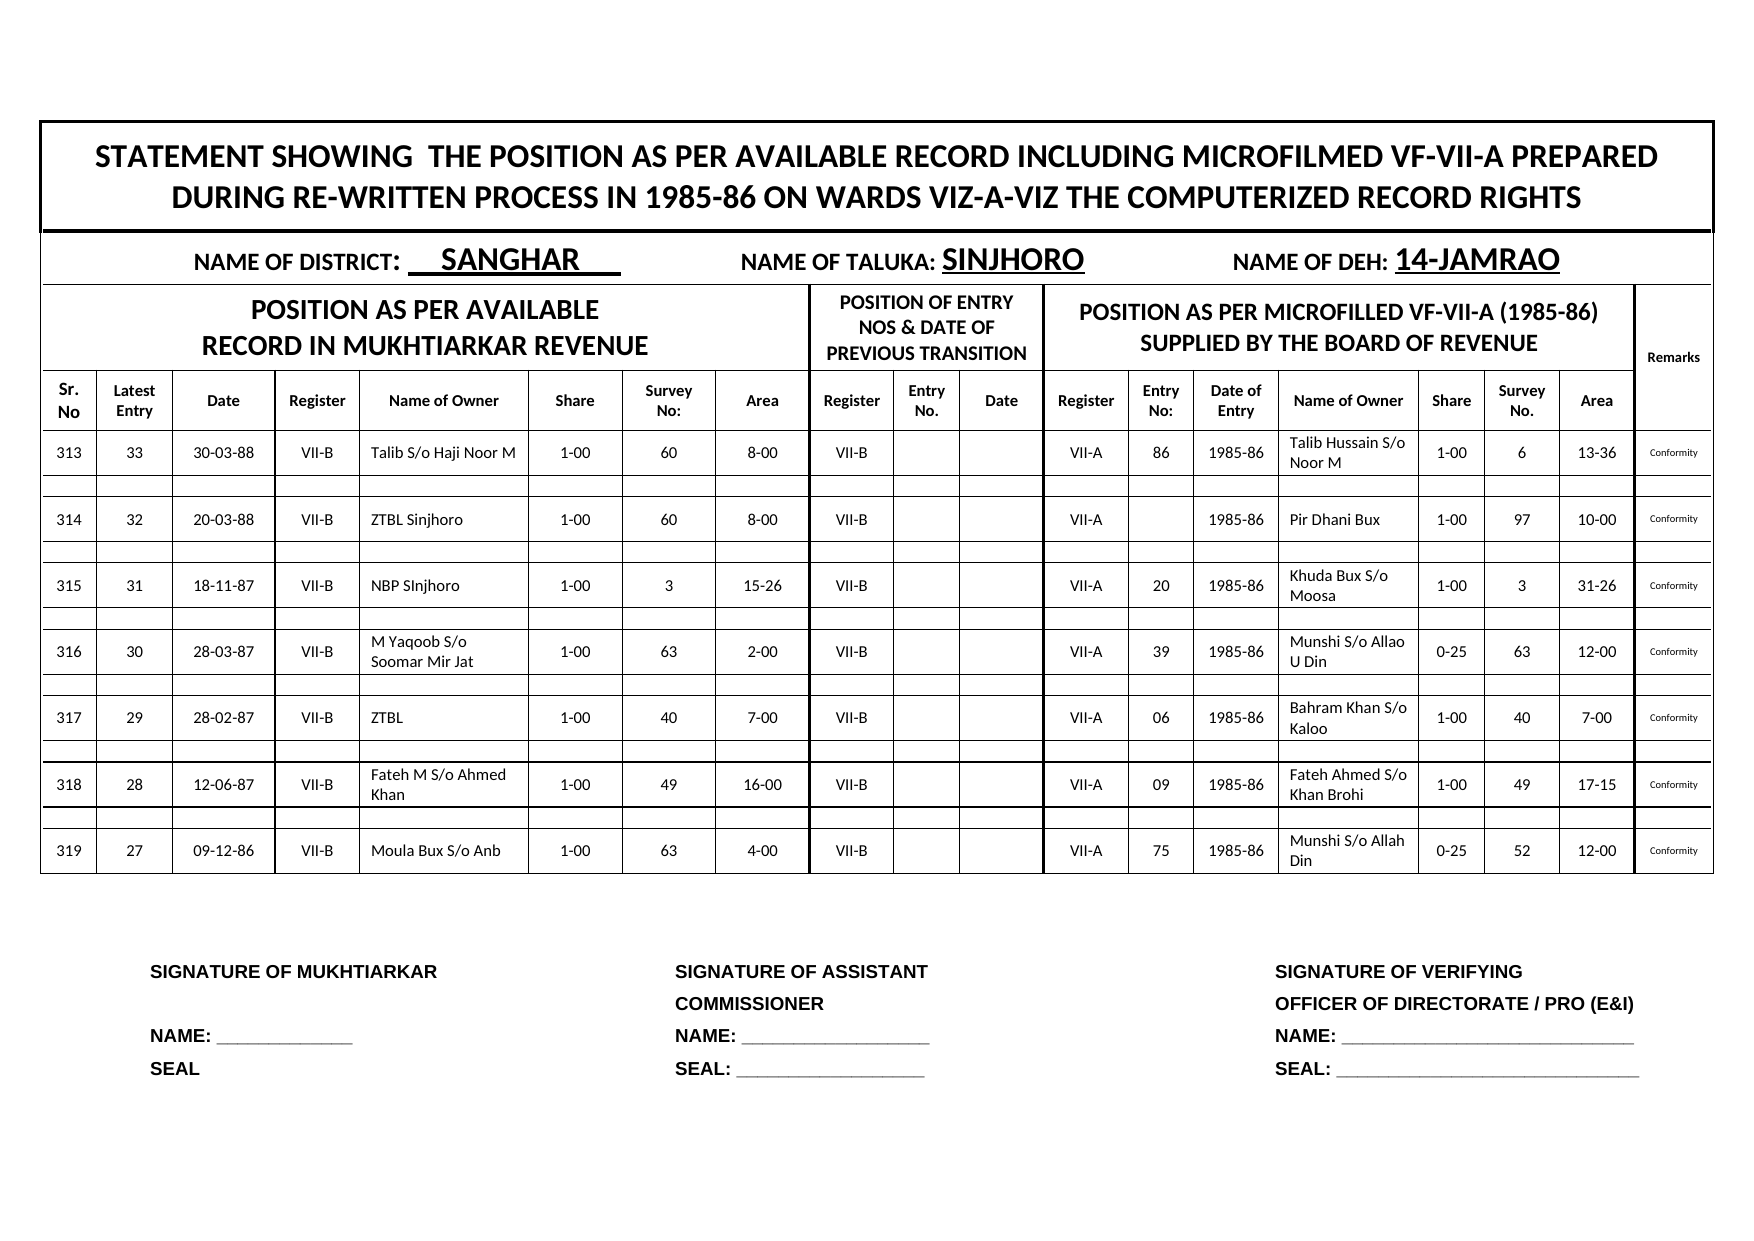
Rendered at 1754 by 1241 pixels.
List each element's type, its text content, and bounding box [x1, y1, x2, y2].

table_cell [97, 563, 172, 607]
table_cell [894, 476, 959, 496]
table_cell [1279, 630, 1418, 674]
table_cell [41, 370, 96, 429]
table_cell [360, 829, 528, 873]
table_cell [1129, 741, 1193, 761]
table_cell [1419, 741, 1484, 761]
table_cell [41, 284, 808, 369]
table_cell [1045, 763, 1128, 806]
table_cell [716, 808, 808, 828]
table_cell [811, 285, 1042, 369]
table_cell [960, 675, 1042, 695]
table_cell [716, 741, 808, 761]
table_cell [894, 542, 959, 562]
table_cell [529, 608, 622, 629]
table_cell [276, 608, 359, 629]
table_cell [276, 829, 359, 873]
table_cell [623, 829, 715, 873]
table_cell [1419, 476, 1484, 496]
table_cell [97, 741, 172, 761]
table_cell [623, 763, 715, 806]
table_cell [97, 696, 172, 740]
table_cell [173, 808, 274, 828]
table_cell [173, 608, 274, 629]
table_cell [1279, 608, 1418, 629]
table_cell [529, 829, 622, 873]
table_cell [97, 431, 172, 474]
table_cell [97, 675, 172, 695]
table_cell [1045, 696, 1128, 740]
text COMMISSIONER OFFICER OF DIRECTORATE / PRO (E&I) [150, 993, 1679, 1014]
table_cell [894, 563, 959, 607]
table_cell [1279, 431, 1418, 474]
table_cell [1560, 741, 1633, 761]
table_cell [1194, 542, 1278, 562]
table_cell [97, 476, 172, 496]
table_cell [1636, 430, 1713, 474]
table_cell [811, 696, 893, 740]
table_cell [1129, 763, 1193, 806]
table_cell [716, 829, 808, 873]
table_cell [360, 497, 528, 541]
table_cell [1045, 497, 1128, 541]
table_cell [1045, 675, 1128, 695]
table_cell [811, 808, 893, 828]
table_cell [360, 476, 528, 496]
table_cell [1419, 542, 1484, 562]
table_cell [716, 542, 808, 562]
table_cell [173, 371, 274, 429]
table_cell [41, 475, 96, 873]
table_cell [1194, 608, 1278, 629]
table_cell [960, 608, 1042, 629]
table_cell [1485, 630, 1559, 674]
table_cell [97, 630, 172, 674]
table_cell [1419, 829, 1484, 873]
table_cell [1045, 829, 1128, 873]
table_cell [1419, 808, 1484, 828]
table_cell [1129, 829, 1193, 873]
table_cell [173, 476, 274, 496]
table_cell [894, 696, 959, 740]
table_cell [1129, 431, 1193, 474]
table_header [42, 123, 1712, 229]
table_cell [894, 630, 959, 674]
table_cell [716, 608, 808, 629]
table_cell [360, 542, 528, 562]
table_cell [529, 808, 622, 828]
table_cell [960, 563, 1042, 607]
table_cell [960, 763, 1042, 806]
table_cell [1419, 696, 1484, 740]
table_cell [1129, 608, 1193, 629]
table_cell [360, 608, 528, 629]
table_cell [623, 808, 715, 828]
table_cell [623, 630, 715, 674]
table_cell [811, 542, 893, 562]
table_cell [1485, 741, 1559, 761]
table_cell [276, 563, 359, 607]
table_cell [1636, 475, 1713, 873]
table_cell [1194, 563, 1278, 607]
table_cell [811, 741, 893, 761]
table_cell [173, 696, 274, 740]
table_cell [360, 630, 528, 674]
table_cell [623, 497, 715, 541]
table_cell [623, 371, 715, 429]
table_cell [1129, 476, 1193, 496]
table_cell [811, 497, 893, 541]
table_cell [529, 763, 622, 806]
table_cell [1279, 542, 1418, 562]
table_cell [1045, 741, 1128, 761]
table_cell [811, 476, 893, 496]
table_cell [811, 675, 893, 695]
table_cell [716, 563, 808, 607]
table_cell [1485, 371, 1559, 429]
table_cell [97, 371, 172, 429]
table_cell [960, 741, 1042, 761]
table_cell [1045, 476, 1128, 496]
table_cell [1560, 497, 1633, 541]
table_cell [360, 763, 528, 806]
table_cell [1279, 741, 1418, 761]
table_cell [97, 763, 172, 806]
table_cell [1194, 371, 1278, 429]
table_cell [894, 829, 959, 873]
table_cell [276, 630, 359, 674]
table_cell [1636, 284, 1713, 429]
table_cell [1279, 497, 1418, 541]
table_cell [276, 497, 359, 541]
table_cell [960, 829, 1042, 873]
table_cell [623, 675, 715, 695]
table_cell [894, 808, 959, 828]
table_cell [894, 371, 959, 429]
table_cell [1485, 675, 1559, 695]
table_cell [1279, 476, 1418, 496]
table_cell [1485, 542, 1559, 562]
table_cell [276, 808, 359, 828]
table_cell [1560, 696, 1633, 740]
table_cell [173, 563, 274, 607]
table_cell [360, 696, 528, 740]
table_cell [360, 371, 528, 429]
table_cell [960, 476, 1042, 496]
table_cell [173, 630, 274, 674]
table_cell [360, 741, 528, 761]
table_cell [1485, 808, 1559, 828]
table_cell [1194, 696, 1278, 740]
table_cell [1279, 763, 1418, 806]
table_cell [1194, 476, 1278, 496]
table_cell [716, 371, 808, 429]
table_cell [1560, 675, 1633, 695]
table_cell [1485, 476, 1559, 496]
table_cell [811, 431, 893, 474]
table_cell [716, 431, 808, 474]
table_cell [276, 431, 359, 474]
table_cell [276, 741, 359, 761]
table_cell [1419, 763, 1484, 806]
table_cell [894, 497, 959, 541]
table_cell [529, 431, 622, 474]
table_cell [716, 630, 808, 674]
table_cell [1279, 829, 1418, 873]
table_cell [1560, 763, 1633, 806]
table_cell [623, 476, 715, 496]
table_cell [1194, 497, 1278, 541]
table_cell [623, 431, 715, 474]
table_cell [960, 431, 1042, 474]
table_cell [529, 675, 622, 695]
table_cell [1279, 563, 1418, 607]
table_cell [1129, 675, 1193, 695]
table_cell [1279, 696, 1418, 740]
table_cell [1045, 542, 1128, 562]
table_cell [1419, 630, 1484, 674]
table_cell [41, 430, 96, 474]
text SEAL SEAL: __________________ SEAL: _____________________________ [150, 1057, 1679, 1079]
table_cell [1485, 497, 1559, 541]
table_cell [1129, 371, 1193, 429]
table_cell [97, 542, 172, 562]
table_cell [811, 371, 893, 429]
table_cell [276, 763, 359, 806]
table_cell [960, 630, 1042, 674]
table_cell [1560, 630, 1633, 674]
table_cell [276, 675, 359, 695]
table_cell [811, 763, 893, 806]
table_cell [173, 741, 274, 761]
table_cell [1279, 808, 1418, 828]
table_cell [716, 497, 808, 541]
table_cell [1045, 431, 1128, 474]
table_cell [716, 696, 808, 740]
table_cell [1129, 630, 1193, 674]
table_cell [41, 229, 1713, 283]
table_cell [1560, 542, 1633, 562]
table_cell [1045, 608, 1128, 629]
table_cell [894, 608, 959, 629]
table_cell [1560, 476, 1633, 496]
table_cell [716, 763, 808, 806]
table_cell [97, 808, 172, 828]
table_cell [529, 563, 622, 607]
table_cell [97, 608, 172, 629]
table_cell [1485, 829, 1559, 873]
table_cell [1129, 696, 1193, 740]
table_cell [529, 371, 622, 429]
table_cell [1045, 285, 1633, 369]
text SIGNATURE OF MUKHTIARKAR SIGNATURE OF ASSISTANT SIGNATURE OF VERIFYING [150, 961, 1679, 982]
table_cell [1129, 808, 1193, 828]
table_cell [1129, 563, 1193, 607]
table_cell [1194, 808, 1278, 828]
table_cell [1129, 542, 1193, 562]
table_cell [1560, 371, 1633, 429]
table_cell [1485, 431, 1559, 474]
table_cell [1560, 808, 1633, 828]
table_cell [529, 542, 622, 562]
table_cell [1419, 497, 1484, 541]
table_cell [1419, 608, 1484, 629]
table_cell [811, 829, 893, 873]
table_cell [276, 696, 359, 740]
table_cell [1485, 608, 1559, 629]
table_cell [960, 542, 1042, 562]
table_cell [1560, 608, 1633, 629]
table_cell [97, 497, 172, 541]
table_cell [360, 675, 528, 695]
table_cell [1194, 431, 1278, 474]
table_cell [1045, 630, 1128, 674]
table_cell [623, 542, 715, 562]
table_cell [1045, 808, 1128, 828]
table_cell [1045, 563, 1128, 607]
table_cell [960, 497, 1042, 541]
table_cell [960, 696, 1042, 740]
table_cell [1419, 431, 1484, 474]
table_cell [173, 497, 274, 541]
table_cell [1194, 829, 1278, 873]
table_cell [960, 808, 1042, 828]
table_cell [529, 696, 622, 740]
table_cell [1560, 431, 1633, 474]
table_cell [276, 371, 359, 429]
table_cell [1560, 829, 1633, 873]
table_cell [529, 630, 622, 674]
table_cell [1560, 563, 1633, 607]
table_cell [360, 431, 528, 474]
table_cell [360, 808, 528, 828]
text NAME: _____________ NAME: __________________ NAME: ____________________________ [150, 1025, 1679, 1047]
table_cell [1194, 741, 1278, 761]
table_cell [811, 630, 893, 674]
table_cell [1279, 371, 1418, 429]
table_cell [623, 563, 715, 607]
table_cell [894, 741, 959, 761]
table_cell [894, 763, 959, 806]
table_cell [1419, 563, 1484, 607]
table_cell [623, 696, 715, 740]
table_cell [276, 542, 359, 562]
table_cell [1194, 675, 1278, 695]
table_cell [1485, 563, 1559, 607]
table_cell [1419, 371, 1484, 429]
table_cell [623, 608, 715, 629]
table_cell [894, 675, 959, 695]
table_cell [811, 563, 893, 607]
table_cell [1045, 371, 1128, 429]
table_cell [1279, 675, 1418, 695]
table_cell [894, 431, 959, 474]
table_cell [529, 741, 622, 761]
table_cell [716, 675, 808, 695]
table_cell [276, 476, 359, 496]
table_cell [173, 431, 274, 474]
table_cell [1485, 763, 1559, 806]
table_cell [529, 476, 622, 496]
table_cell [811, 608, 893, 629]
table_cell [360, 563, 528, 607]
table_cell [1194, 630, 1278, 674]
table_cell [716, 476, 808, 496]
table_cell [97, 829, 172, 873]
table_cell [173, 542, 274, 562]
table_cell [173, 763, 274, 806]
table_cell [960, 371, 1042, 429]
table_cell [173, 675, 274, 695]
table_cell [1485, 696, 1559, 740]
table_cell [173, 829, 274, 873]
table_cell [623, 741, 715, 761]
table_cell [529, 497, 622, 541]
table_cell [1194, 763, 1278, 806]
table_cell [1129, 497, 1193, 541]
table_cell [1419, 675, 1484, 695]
